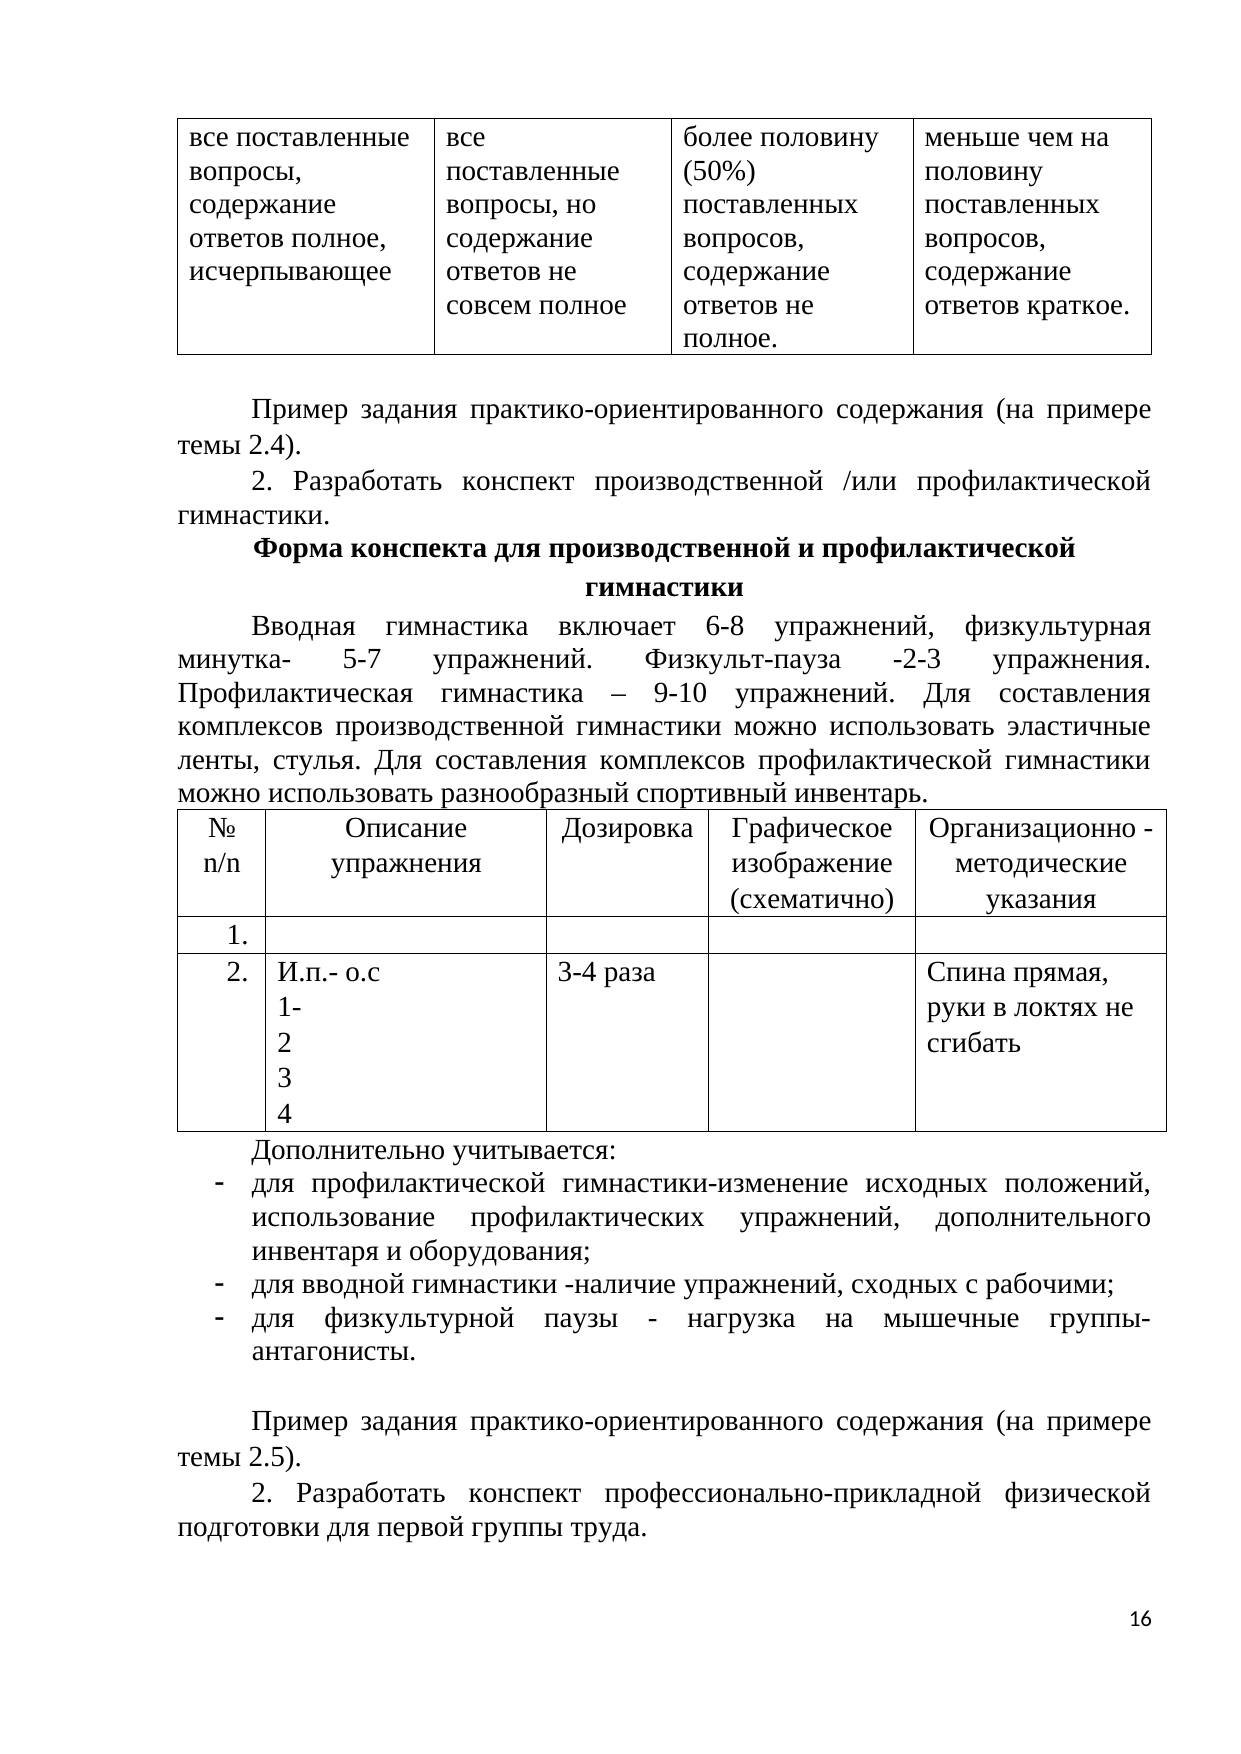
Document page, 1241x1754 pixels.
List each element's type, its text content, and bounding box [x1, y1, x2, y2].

text Вводная гимнастика включает 6-8 упражнений, физкультурная минутка- 5-7 упражнений. Физкульт-пауза -2-3 упражнения. Профилактическая гимнастика – 9-10 упражнений. Для составления комплексов производственной гимнастики можно использовать эластичные ленты, стулья. Для составления комплексов профилактической гимнастики можно использовать разнообразный спортивный инвентарь. [177, 608, 1152, 809]
table_header № n/n [178, 810, 265, 916]
table_header Графическое изображение (схематично) [709, 810, 915, 916]
table_cell [547, 917, 708, 953]
table_cell [916, 917, 1166, 953]
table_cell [178, 119, 434, 354]
list для профилактической гимнастики-изменение исходных положений, использование профилактических упражнений, дополнительного инвентаря и оборудования; [214, 1165, 1152, 1266]
table_cell [266, 917, 546, 953]
list для физкультурной паузы - нагрузка на мышечные группы-антагонисты. [214, 1300, 1152, 1367]
table_cell [709, 954, 915, 1131]
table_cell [914, 119, 1151, 354]
table_header Описание упражнения [266, 810, 546, 916]
table_cell И.п.- о.с 1- 2 3 4 [266, 954, 546, 1131]
table_header Организационно -методические указания [916, 810, 1166, 916]
list для вводной гимнастики -наличие упражнений, сходных с рабочими; [214, 1266, 1152, 1300]
table_cell [178, 917, 265, 953]
table_header Дозировка [547, 810, 708, 916]
text Пример задания практико-ориентированного содержания (на примере темы 2.5). [177, 1403, 1152, 1473]
text Пример задания практико-ориентированного содержания (на примере темы 2.4). [177, 391, 1152, 461]
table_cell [435, 119, 671, 354]
table_cell [709, 917, 915, 953]
text 2. Разработать конспект профессионально-прикладной физической подготовки для первой группы труда. [177, 1475, 1152, 1542]
text Дополнительно учитывается: [177, 1132, 1152, 1165]
text 2. Разработать конспект производственной /или профилактической гимнастики. [177, 463, 1152, 531]
table_cell 3-4 раза [547, 954, 708, 1131]
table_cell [672, 119, 913, 354]
table_cell [178, 954, 265, 1131]
table_cell Спина прямая, руки в локтях не сгибать [916, 954, 1166, 1131]
text Форма конспекта для производственной и профилактической гимнастики [177, 531, 1152, 603]
